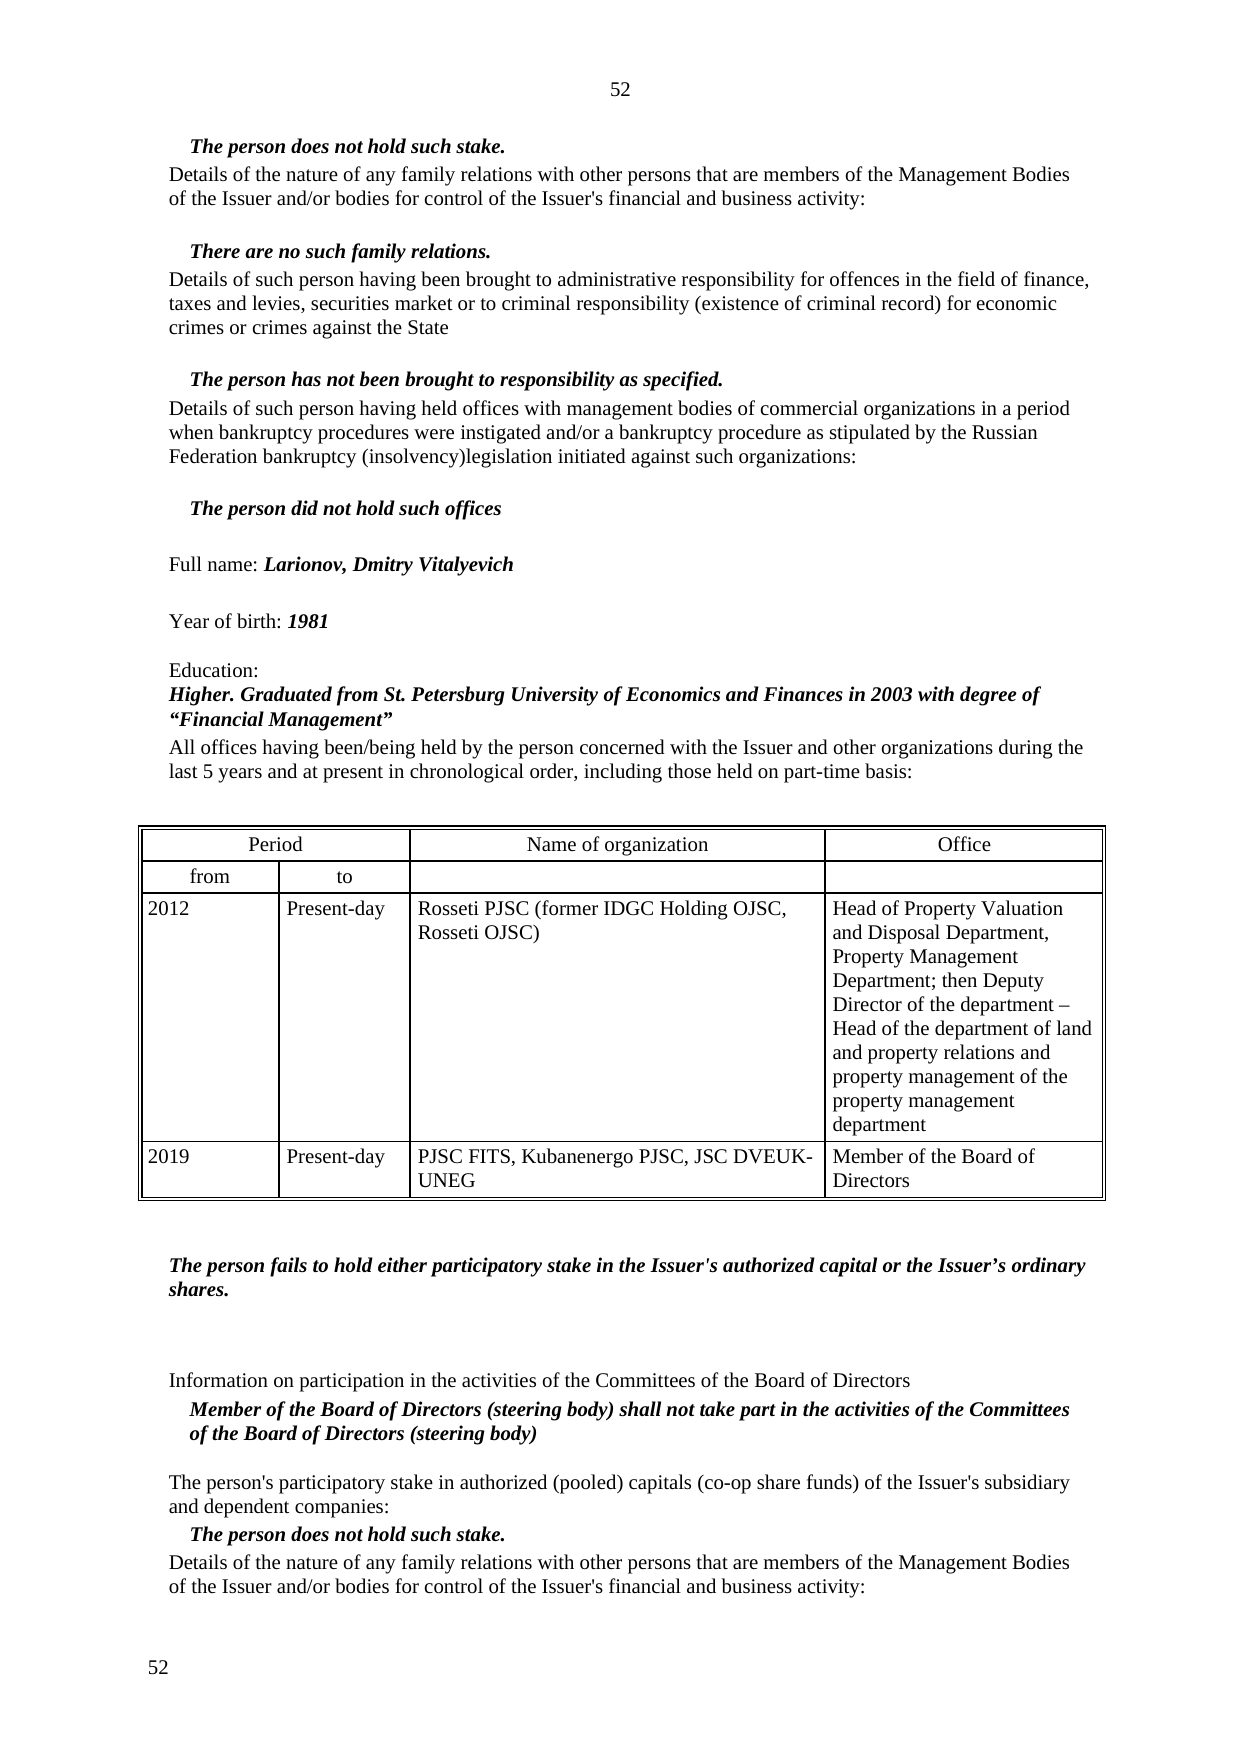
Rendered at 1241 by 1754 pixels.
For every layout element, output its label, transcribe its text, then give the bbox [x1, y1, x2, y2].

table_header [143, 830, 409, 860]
text Details of the nature of any family relations with other persons that are members of the Management Bodies of the Issuer and/or bodies for control of the Issuer's financial and business activity: [168, 1550, 1092, 1622]
text Education: Higher. Graduated from St. Petersburg University of Economics and Finances in 2003 with degree of “Financial Management” [168, 658, 1092, 731]
text The person fails to hold either participatory stake in the Issuer's authorized capital or the Issuer’s ordinary shares. [168, 1253, 1092, 1301]
text The person has not been brought to responsibility as specified. [189, 367, 1092, 391]
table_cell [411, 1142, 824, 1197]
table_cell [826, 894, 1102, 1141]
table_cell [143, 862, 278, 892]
text Details of such person having been brought to administrative responsibility for offences in the field of finance, taxes and levies, securities market or to criminal responsibility (existence of criminal record) for economic crimes or crimes against the State [168, 267, 1092, 363]
text Full name: Larionov, Dmitry Vitalyevich [168, 552, 1092, 576]
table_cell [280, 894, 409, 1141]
text The person does not hold such stake. [189, 1522, 1092, 1546]
subtitle Information on participation in the activities of the Committees of the Board of Directors [168, 1368, 1092, 1392]
text Member of the Board of Directors (steering body) shall not take part in the activities of the Committees of the Board of Directors (steering body) [189, 1397, 1092, 1445]
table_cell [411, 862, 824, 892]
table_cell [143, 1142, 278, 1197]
text The person does not hold such stake. [189, 134, 1092, 158]
text All offices having been/being held by the person concerned with the Issuer and other organizations during the last 5 years and at present in chronological order, including those held on part-time basis: [168, 735, 1092, 783]
text Details of the nature of any family relations with other persons that are members of the Management Bodies of the Issuer and/or bodies for control of the Issuer's financial and business activity: [168, 162, 1092, 234]
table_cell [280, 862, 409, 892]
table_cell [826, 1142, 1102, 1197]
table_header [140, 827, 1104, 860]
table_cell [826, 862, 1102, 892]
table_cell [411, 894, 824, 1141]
text Details of such person having held offices with management bodies of commercial organizations in a period when bankruptcy procedures were instigated and/or a bankruptcy procedure as stipulated by the Russian Federation bankruptcy (insolvency)legislation initiated against such organizations: [168, 396, 1092, 492]
text The person did not hold such offices [189, 496, 1092, 520]
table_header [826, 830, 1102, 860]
subtitle The person's participatory stake in authorized (pooled) capitals (co-op share funds) of the Issuer's subsidiary and dependent companies: [168, 1470, 1092, 1518]
text Year of birth: 1981 [168, 609, 1092, 633]
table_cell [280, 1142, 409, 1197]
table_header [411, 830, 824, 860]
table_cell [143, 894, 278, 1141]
text There are no such family relations. [189, 239, 1092, 263]
